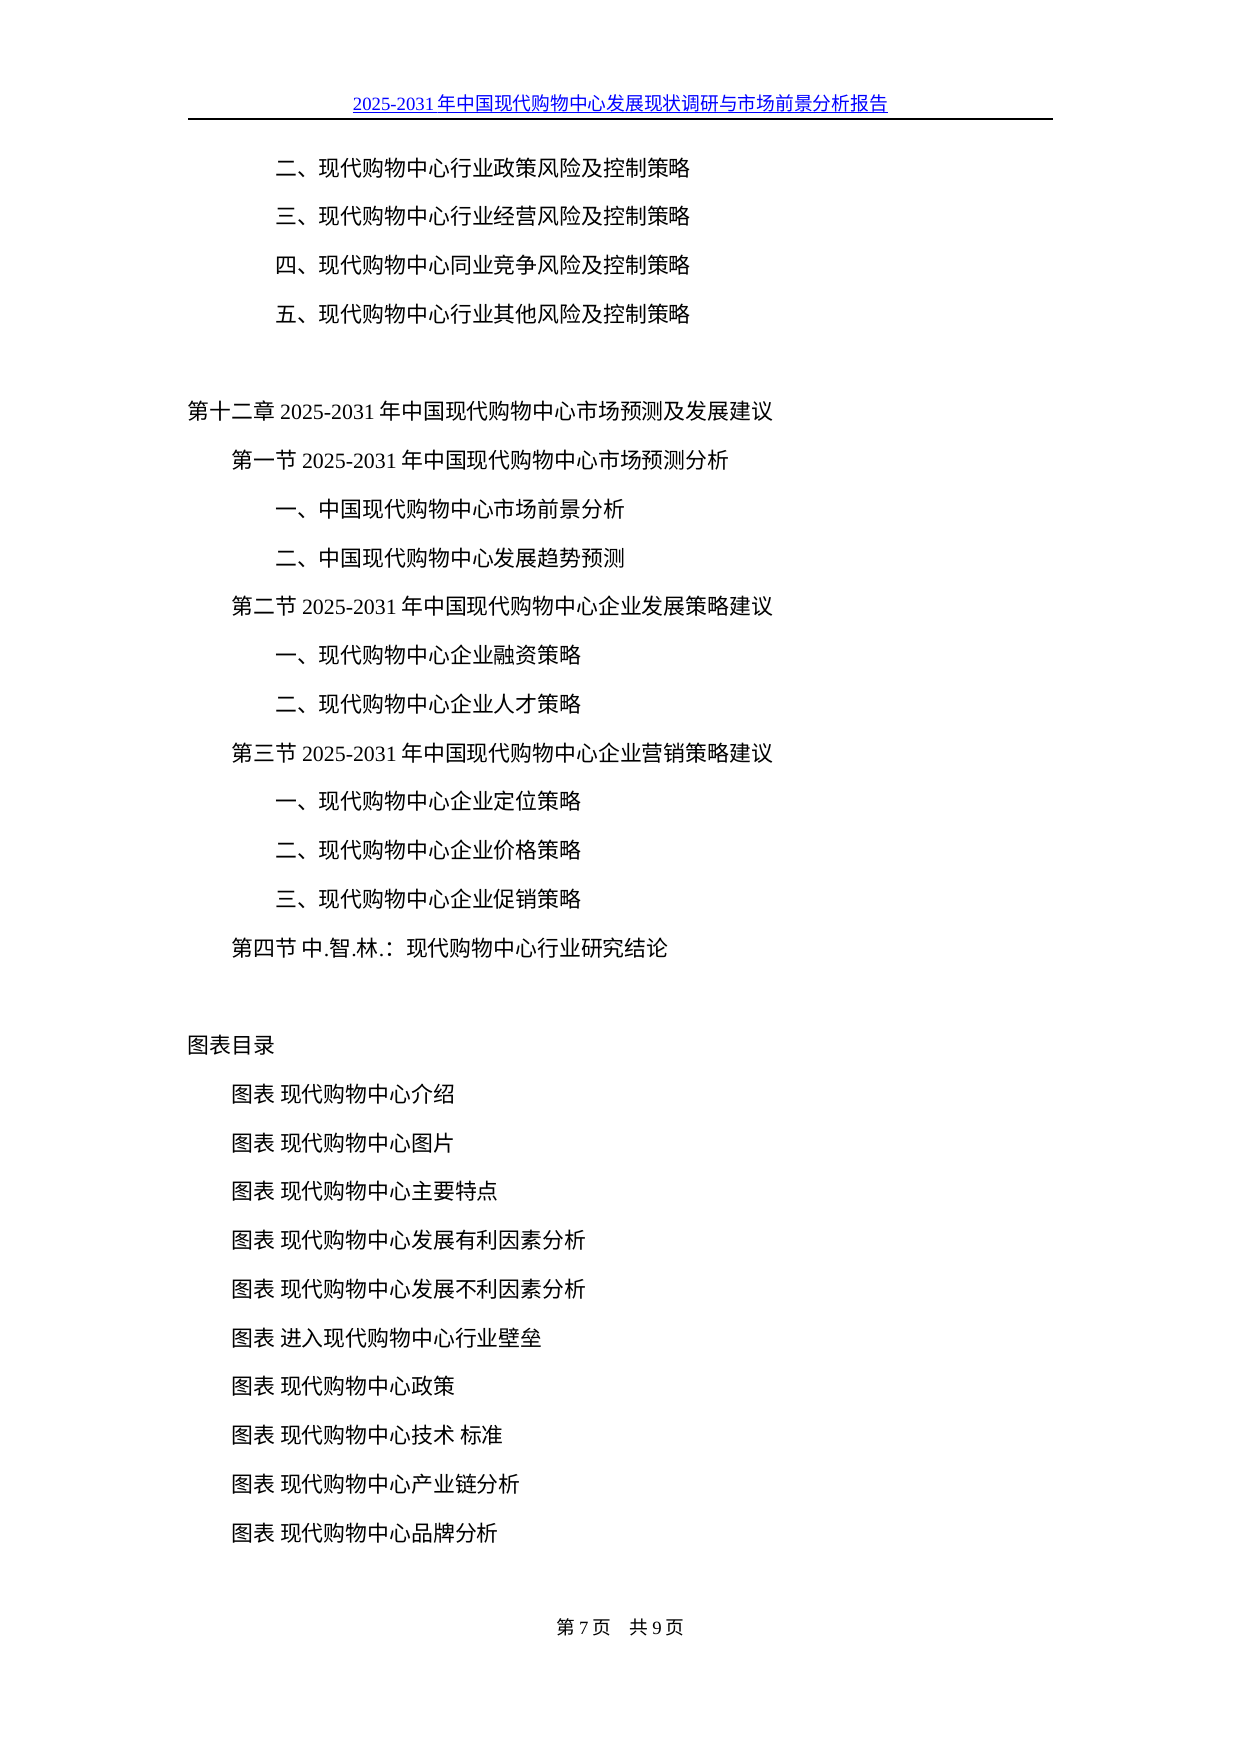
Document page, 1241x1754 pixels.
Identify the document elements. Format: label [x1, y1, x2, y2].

text [187, 150, 1053, 1548]
